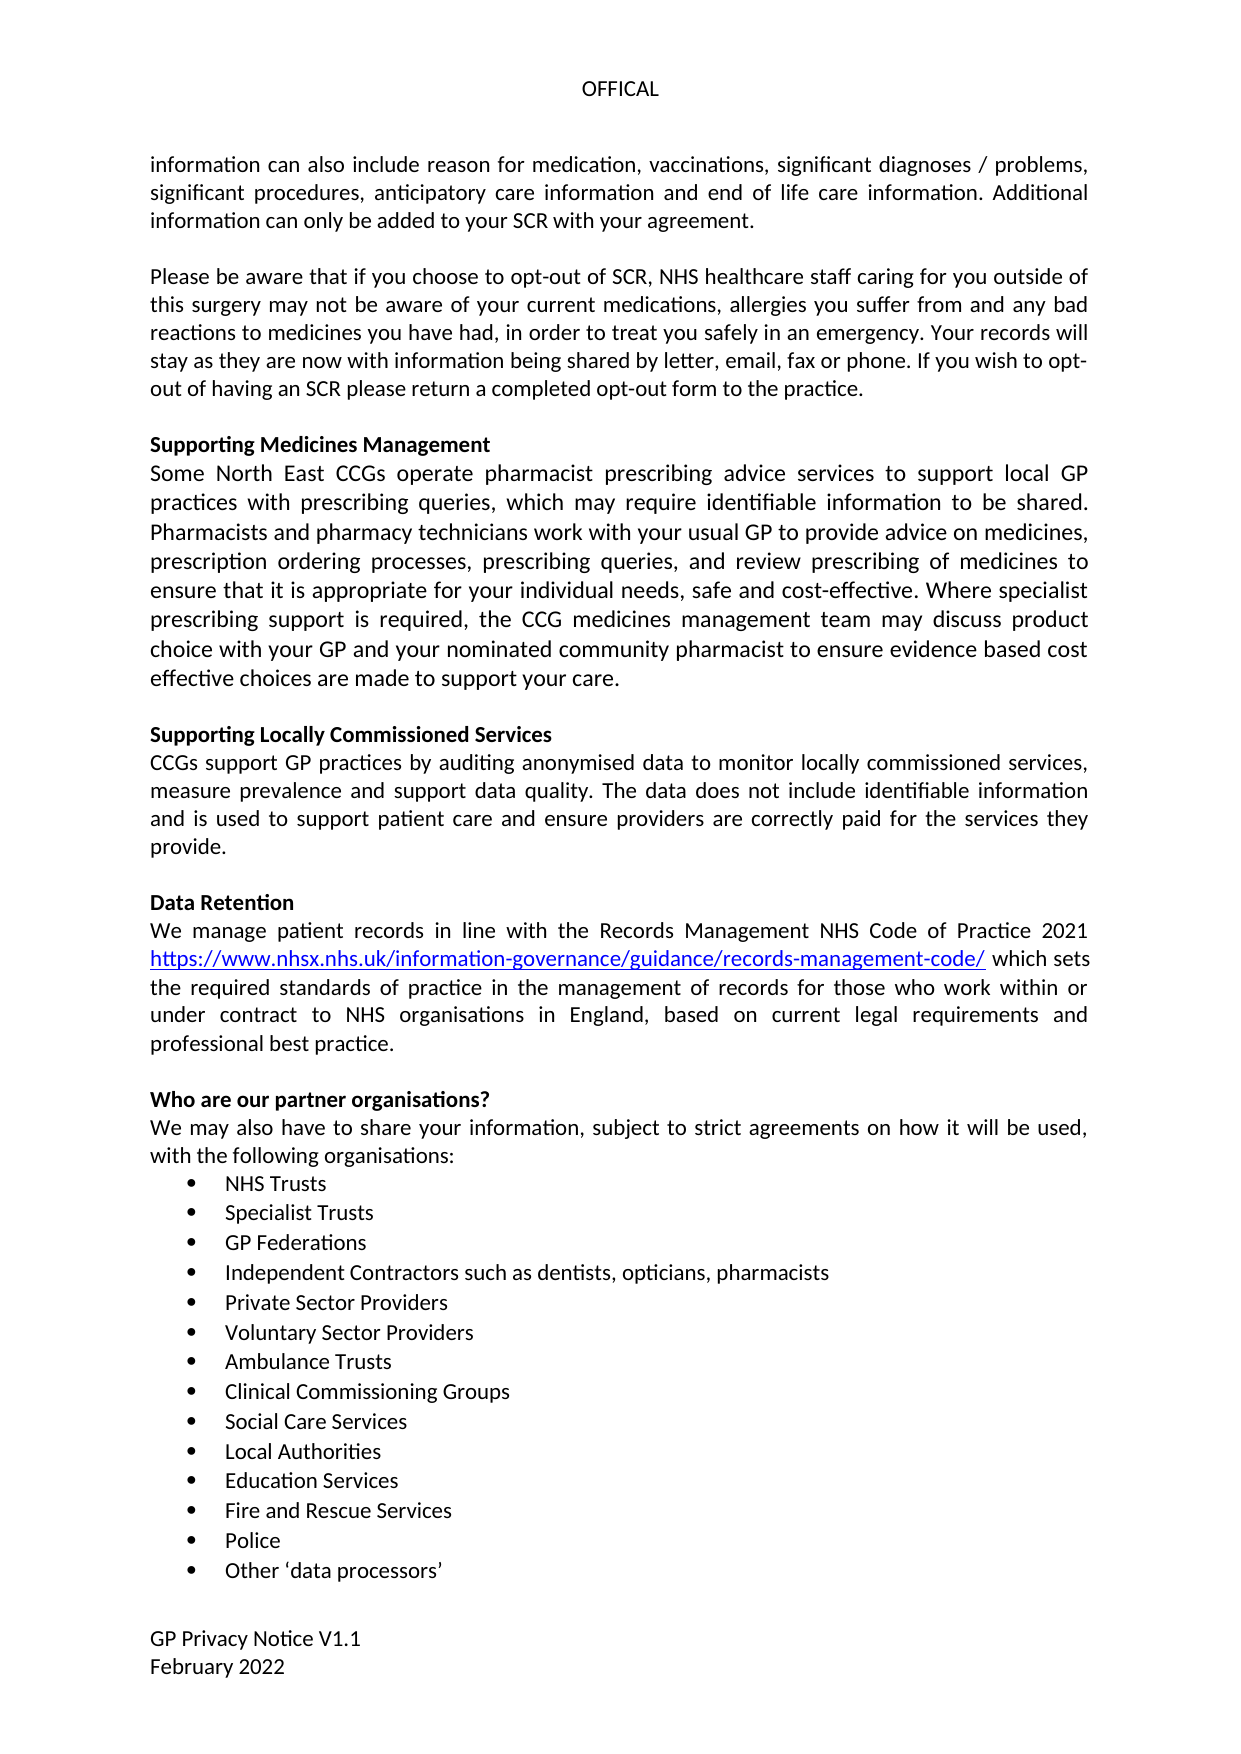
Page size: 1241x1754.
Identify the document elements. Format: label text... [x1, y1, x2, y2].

list Other ‘data processors’ [187, 1556, 1090, 1584]
text Supporting Locally Commissioned Services [150, 720, 1090, 748]
list Police [187, 1526, 1090, 1554]
list GP Federations [187, 1228, 1090, 1256]
list Local Authorities [187, 1437, 1090, 1465]
text Supporting Medicines Management [150, 430, 1090, 458]
text Some North East CCGs operate pharmacist prescribing advice services to support local GP practices with prescribing queries, which may require identifiable information to be shared. Pharmacists and pharmacy technicians work with your usual GP to provide advice on medicines, prescription ordering processes, prescribing queries, and review prescribing of medicines to ensure that it is appropriate for your individual needs, safe and cost-effective. Where specialist prescribing support is required, the CCG medicines management team may discuss product choice with your GP and your nominated community pharmacist to ensure evidence based cost effective choices are made to support your care. [150, 458, 1090, 692]
list NHS Trusts [187, 1169, 1090, 1197]
list Ambulance Trusts [187, 1347, 1090, 1376]
list Social Care Services [187, 1407, 1090, 1435]
list Private Sector Providers [187, 1288, 1090, 1316]
text Data Retention [150, 888, 1090, 917]
text CCGs support GP practices by auditing anonymised data to monitor locally commissioned services, measure prevalence and support data quality. The data does not include identifiable information and is used to support patient care and ensure providers are correctly paid for the services they provide. [150, 748, 1090, 861]
list Clinical Commissioning Groups [187, 1377, 1090, 1405]
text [150, 150, 1090, 234]
list Specialist Trusts [187, 1198, 1090, 1227]
list Independent Contractors such as dentists, opticians, pharmacists [187, 1258, 1090, 1286]
text We may also have to share your information, subject to strict agreements on how it will be used, with the following organisations: [150, 1113, 1090, 1169]
list Fire and Rescue Services [187, 1496, 1090, 1524]
text Please be aware that if you choose to opt-out of SCR, NHS healthcare staff caring for you outside of this surgery may not be aware of your current medications, allergies you suffer from and any bad reactions to medicines you have had, in order to treat you safely in an emergency. Your records will stay as they are now with information being shared by letter, email, fax or phone. If you wish to opt-out of having an SCR please return a completed opt-out form to the practice. [150, 262, 1090, 402]
text We manage patient records in line with the Records Management NHS Code of Practice 2021 https://www.nhsx.nhs.uk/information-governance/guidance/records-management-code/ which sets the required standards of practice in the management of records for those who work within or under contract to NHS organisations in England, based on current legal requirements and professional best practice. [150, 917, 1090, 1057]
text Who are our partner organisations? [150, 1085, 1090, 1113]
list Education Services [187, 1467, 1090, 1495]
list Voluntary Sector Providers [187, 1318, 1090, 1346]
